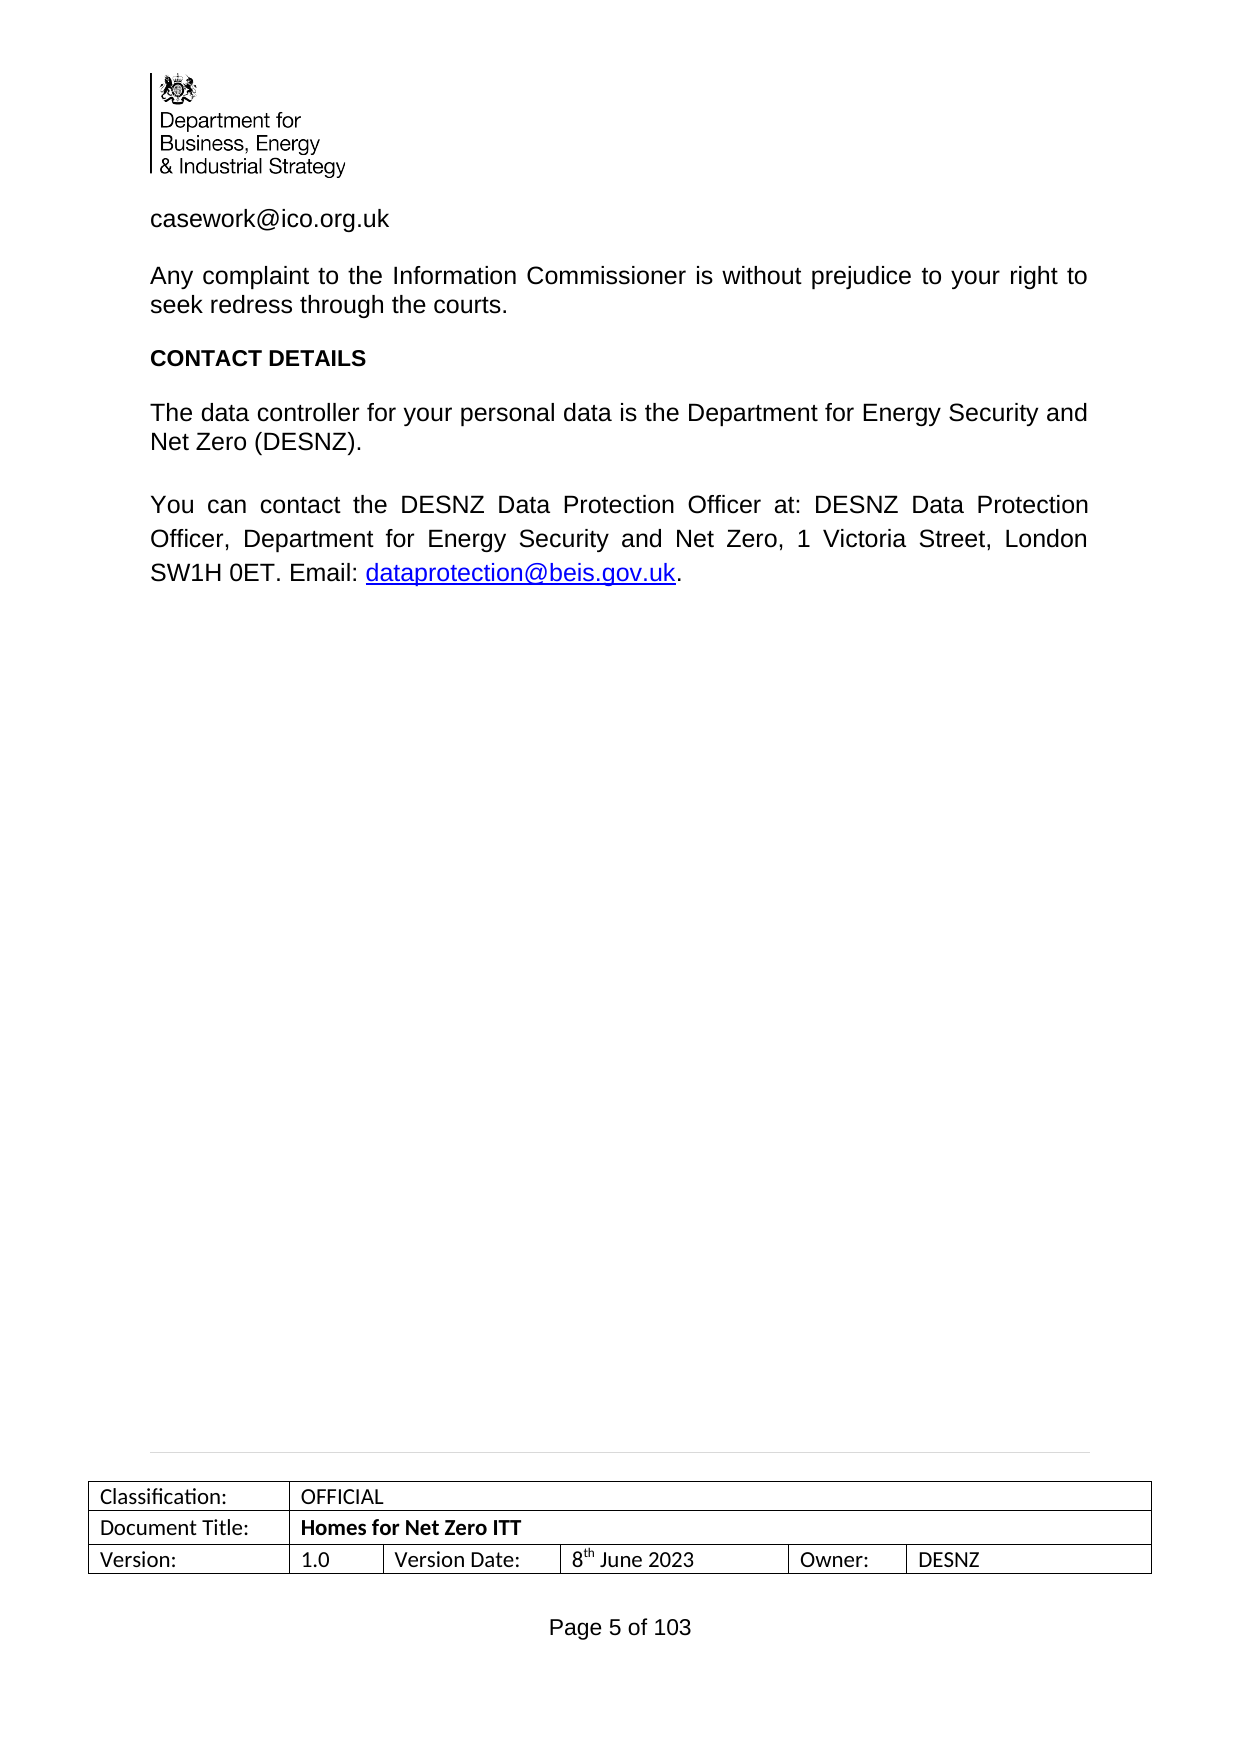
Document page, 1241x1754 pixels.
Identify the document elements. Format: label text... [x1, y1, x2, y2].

text casework@ico.org.uk [150, 204, 1090, 232]
text Any complaint to the Information Commissioner is without prejudice to your right to seek redress through the courts. [150, 261, 1090, 319]
picture [150, 73, 345, 178]
text CONTACT DETAILS [150, 345, 1090, 371]
text You can contact the DESNZ Data Protection Officer at: DESNZ Data Protection Officer, Department for Energy Security and Net Zero, 1 Victoria Street, London SW1H 0ET. Email: dataprotection@beis.gov.uk. [150, 484, 1090, 587]
text The data controller for your personal data is the Department for Energy Security and Net Zero (DESNZ). [150, 398, 1090, 455]
